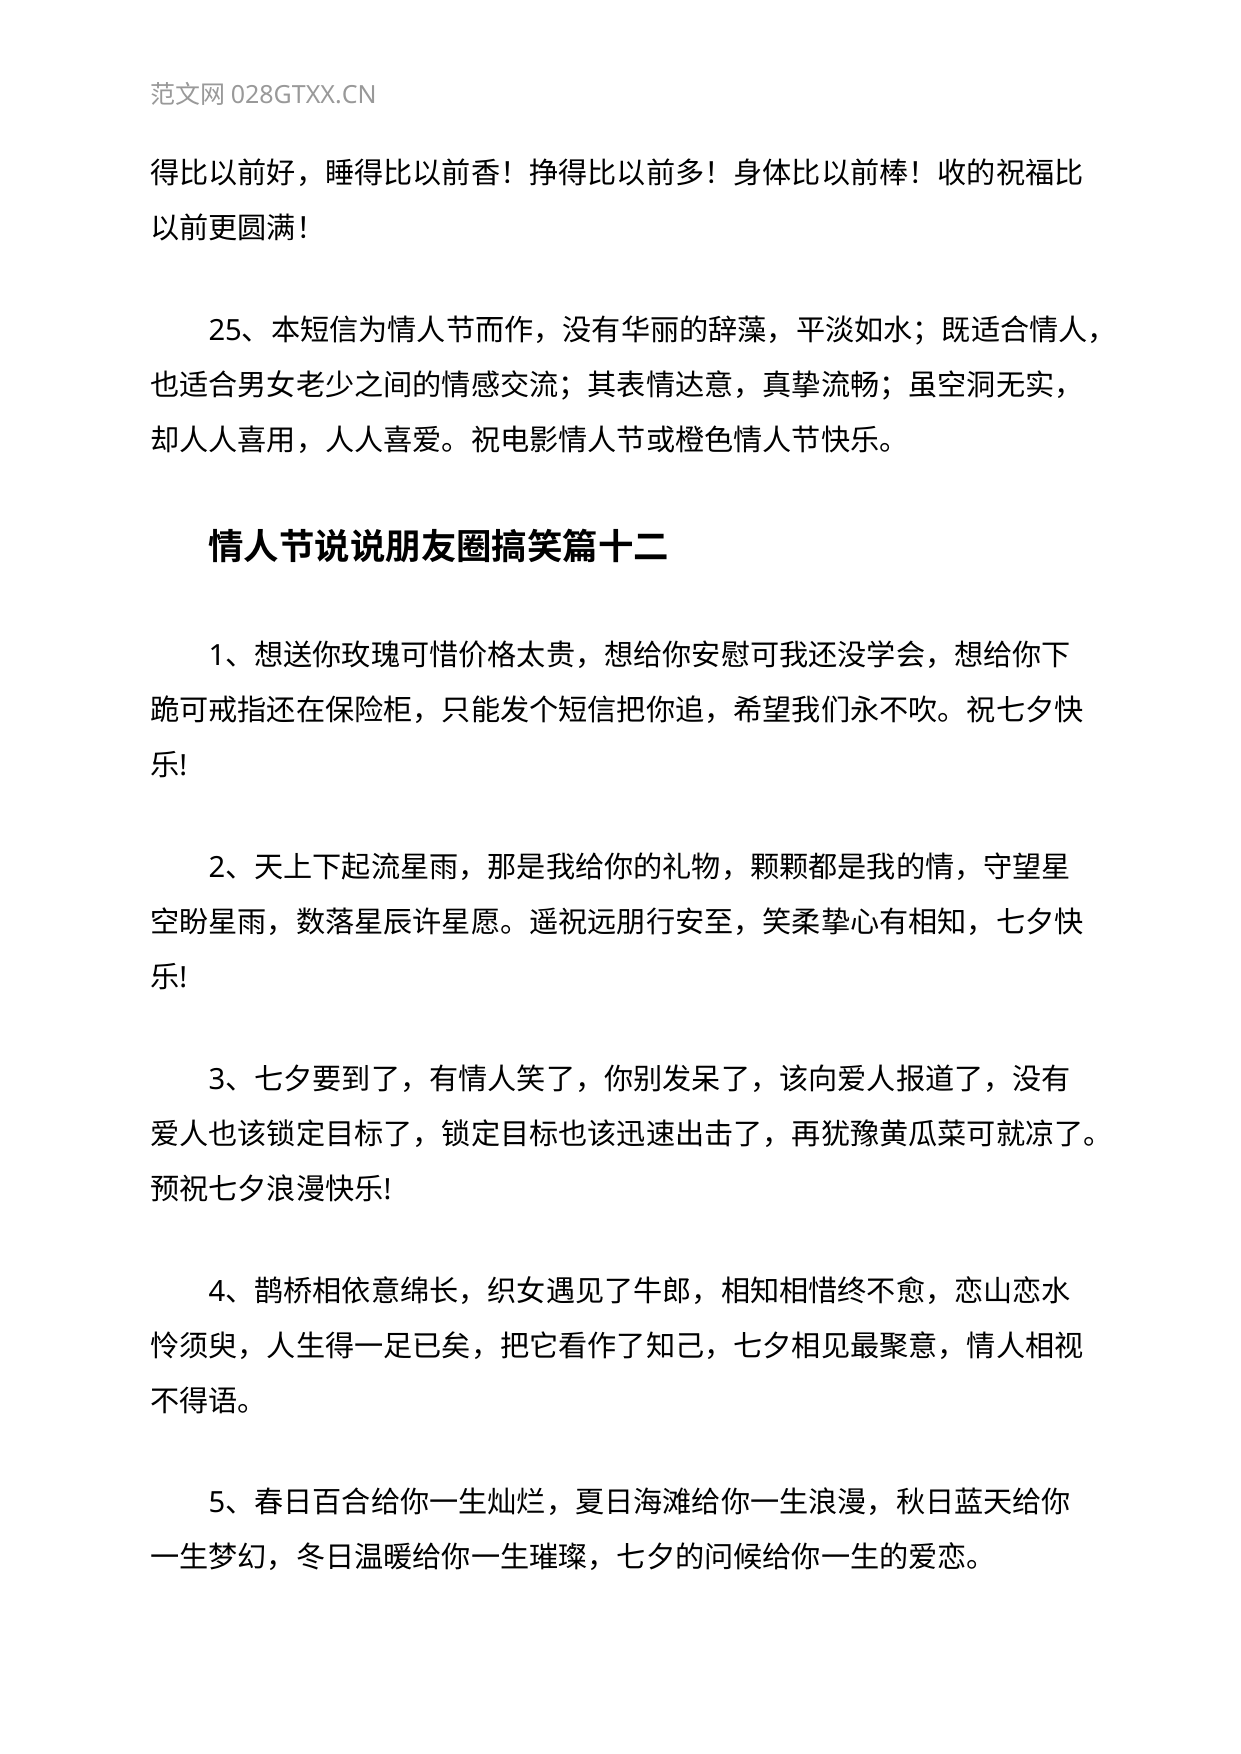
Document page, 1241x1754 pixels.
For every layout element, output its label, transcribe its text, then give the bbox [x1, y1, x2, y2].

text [150, 150, 1090, 247]
text 1、想送你玫瑰可惜价格太贵，想给你安慰可我还没学会，想给你下跪可戒指还在保险柜，只能发个短信把你追，希望我们永不吹。祝七夕快乐! [150, 632, 1090, 784]
text 25、本短信为情人节而作，没有华丽的辞藻，平淡如水；既适合情人，也适合男女老少之间的情感交流；其表情达意，真挚流畅；虽空洞无实，却人人喜用，人人喜爱。祝电影情人节或橙色情人节快乐。 [150, 307, 1090, 459]
text 2、天上下起流星雨，那是我给你的礼物，颗颗都是我的情，守望星空盼星雨，数落星辰许星愿。遥祝远朋行安至，笑柔挚心有相知，七夕快乐! [150, 844, 1090, 996]
text 情人节说说朋友圈搞笑篇十二 [150, 518, 1090, 569]
text 5、春日百合给你一生灿烂，夏日海滩给你一生浪漫，秋日蓝天给你一生梦幻，冬日温暖给你一生璀璨，七夕的问候给你一生的爱恋。 [150, 1479, 1090, 1576]
text 3、七夕要到了，有情人笑了，你别发呆了，该向爱人报道了，没有爱人也该锁定目标了，锁定目标也该迅速出击了，再犹豫黄瓜菜可就凉了。预祝七夕浪漫快乐! [150, 1056, 1090, 1208]
text 4、鹊桥相依意绵长，织女遇见了牛郎，相知相惜终不愈，恋山恋水怜须臾，人生得一足已矣，把它看作了知己，七夕相见最聚意，情人相视不得语。 [150, 1267, 1090, 1419]
